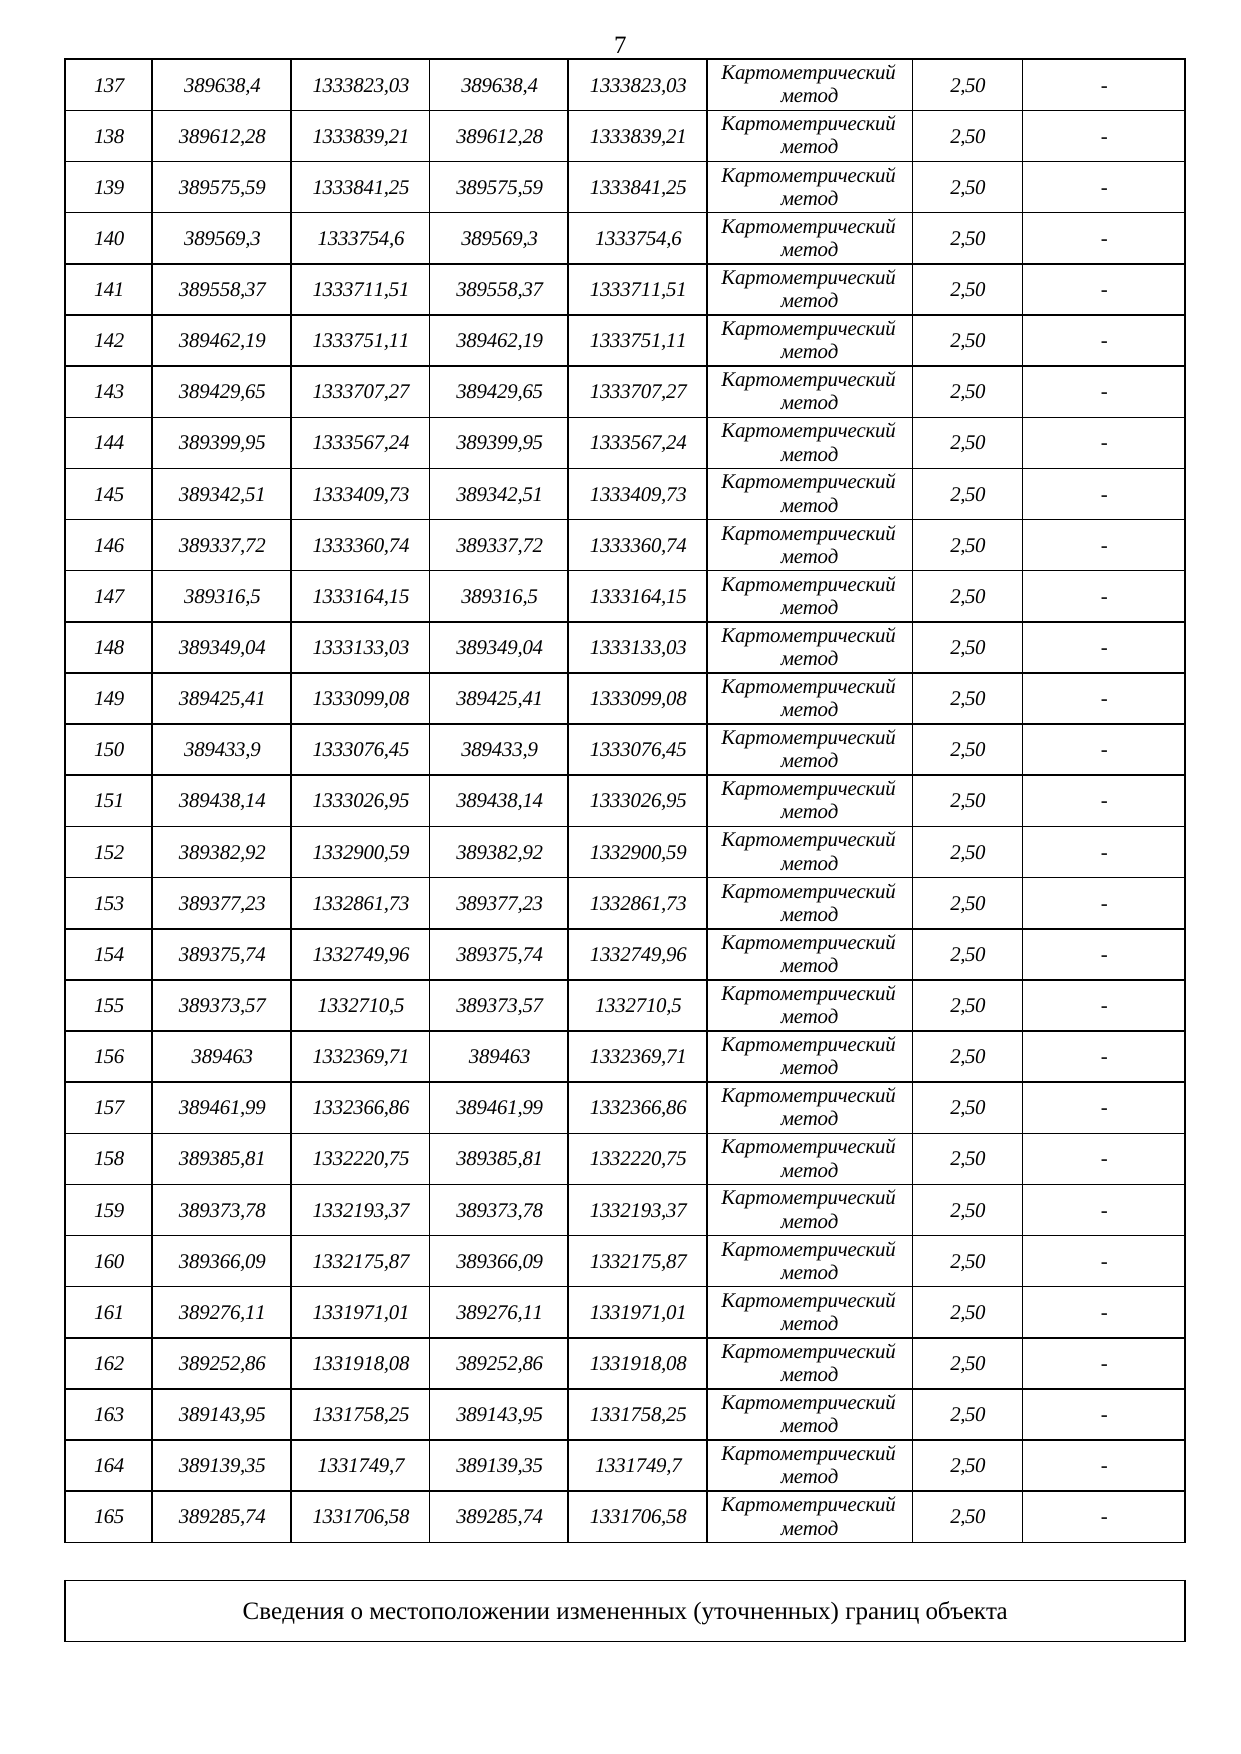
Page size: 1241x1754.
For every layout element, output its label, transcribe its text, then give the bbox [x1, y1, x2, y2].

table_cell Картометрический метод [708, 316, 912, 365]
table_cell 389276,11 [430, 1287, 567, 1337]
table_cell 2,50 [913, 265, 1022, 314]
table_cell 2,50 [913, 1441, 1022, 1490]
table_cell 2,50 [913, 1236, 1022, 1286]
table_cell 140 [66, 213, 151, 263]
table_cell - [1023, 930, 1184, 979]
table_cell 389438,14 [430, 776, 567, 826]
table_cell 389285,74 [153, 1492, 290, 1542]
table_cell 1333164,15 [292, 571, 429, 621]
table_cell 1333823,03 [292, 60, 429, 109]
table_cell 152 [66, 827, 151, 877]
table_cell 389342,51 [153, 469, 290, 519]
table_cell 137 [66, 60, 151, 109]
table_cell Картометрический метод [708, 1032, 912, 1081]
table_cell 389399,95 [430, 418, 567, 467]
table_cell Картометрический метод [708, 776, 912, 826]
table_cell 389425,41 [153, 674, 290, 723]
table_cell 144 [66, 418, 151, 467]
table_cell 1332861,73 [569, 878, 706, 928]
table_cell 2,50 [913, 1339, 1022, 1388]
table_cell Картометрический метод [708, 623, 912, 672]
table_cell 389377,23 [153, 878, 290, 928]
table_cell Картометрический метод [708, 265, 912, 314]
table_cell 1331706,58 [569, 1492, 706, 1542]
table_cell 2,50 [913, 1134, 1022, 1183]
table_cell - [1023, 1134, 1184, 1183]
table_cell 1333133,03 [569, 623, 706, 672]
table_cell 165 [66, 1492, 151, 1542]
table_cell - [1023, 213, 1184, 263]
table_cell 142 [66, 316, 151, 365]
table_cell 389382,92 [153, 827, 290, 877]
table_cell Картометрический метод [708, 1287, 912, 1337]
table_cell 1333751,11 [292, 316, 429, 365]
table_cell 1332710,5 [569, 981, 706, 1030]
table_cell 161 [66, 1287, 151, 1337]
table_cell - [1023, 1390, 1184, 1439]
table_cell Картометрический метод [708, 60, 912, 109]
table_cell Картометрический метод [708, 1236, 912, 1286]
table_cell 2,50 [913, 674, 1022, 723]
table_cell - [1023, 776, 1184, 826]
table_cell 145 [66, 469, 151, 519]
table_cell 2,50 [913, 520, 1022, 570]
table_cell 389285,74 [430, 1492, 567, 1542]
table_cell 2,50 [913, 981, 1022, 1030]
table_cell 2,50 [913, 930, 1022, 979]
table_cell 157 [66, 1083, 151, 1132]
table_cell 158 [66, 1134, 151, 1183]
table_cell Картометрический метод [708, 981, 912, 1030]
table_cell 389433,9 [430, 725, 567, 774]
table_cell - [1023, 60, 1184, 109]
table_cell 2,50 [913, 1390, 1022, 1439]
table_cell 153 [66, 878, 151, 928]
table_cell 389375,74 [153, 930, 290, 979]
table_cell 389349,04 [153, 623, 290, 672]
table_cell Картометрический метод [708, 111, 912, 161]
table_cell 389429,65 [430, 367, 567, 416]
table_cell 389373,57 [153, 981, 290, 1030]
table_cell 389463 [153, 1032, 290, 1081]
table_cell 389373,78 [153, 1185, 290, 1235]
table_cell Картометрический метод [708, 418, 912, 467]
table_cell 2,50 [913, 111, 1022, 161]
table_cell Картометрический метод [708, 213, 912, 263]
table_cell 2,50 [913, 623, 1022, 672]
table_cell 1331749,7 [292, 1441, 429, 1490]
table_cell 389385,81 [430, 1134, 567, 1183]
table_cell 2,50 [913, 367, 1022, 416]
table_cell 389337,72 [153, 520, 290, 570]
table_cell 1333839,21 [569, 111, 706, 161]
table_cell 2,50 [913, 162, 1022, 212]
table_cell 389139,35 [153, 1441, 290, 1490]
table_cell 2,50 [913, 60, 1022, 109]
table_cell 389276,11 [153, 1287, 290, 1337]
table_cell - [1023, 878, 1184, 928]
table_cell 389373,78 [430, 1185, 567, 1235]
table_cell 2,50 [913, 827, 1022, 877]
table_cell 1333409,73 [569, 469, 706, 519]
table_cell 389612,28 [153, 111, 290, 161]
table_cell 389373,57 [430, 981, 567, 1030]
table_cell 1332220,75 [292, 1134, 429, 1183]
table_cell 141 [66, 265, 151, 314]
table_cell 389143,95 [153, 1390, 290, 1439]
table_cell 1333567,24 [292, 418, 429, 467]
table_cell 155 [66, 981, 151, 1030]
table_cell 2,50 [913, 469, 1022, 519]
table_cell - [1023, 367, 1184, 416]
table_cell - [1023, 316, 1184, 365]
table_cell 389385,81 [153, 1134, 290, 1183]
table_cell - [1023, 111, 1184, 161]
table_cell 389575,59 [153, 162, 290, 212]
table_cell 1333360,74 [292, 520, 429, 570]
table_cell 1333707,27 [569, 367, 706, 416]
table_cell Картометрический метод [708, 1083, 912, 1132]
table_cell Картометрический метод [708, 930, 912, 979]
table_cell 389461,99 [430, 1083, 567, 1132]
table_cell 1333360,74 [569, 520, 706, 570]
table_cell 1333076,45 [292, 725, 429, 774]
table_cell 1332900,59 [292, 827, 429, 877]
table_cell 1333841,25 [292, 162, 429, 212]
table_cell 164 [66, 1441, 151, 1490]
table_cell 389558,37 [430, 265, 567, 314]
table_cell 2,50 [913, 1032, 1022, 1081]
table_cell 1333754,6 [569, 213, 706, 263]
table_cell 389463 [430, 1032, 567, 1081]
table_cell 1333133,03 [292, 623, 429, 672]
table_cell - [1023, 725, 1184, 774]
table_cell 389429,65 [153, 367, 290, 416]
table_cell 389638,4 [153, 60, 290, 109]
table_cell - [1023, 520, 1184, 570]
table_cell 2,50 [913, 1492, 1022, 1542]
table_cell - [1023, 1236, 1184, 1286]
table_cell 151 [66, 776, 151, 826]
table_cell Картометрический метод [708, 674, 912, 723]
table_cell Картометрический метод [708, 367, 912, 416]
table_cell 139 [66, 162, 151, 212]
table_cell 2,50 [913, 725, 1022, 774]
table_cell 2,50 [913, 776, 1022, 826]
table_cell - [1023, 1083, 1184, 1132]
table_cell Картометрический метод [708, 878, 912, 928]
table_cell 1333707,27 [292, 367, 429, 416]
table_cell 149 [66, 674, 151, 723]
table_cell 389399,95 [153, 418, 290, 467]
table_cell Картометрический метод [708, 1185, 912, 1235]
table_cell 1333026,95 [569, 776, 706, 826]
table_cell 1333751,11 [569, 316, 706, 365]
table_cell 389638,4 [430, 60, 567, 109]
table_cell 2,50 [913, 1287, 1022, 1337]
table_cell 1332193,37 [569, 1185, 706, 1235]
table_cell - [1023, 1441, 1184, 1490]
table_cell 1333164,15 [569, 571, 706, 621]
table_cell 1332369,71 [569, 1032, 706, 1081]
table_cell 389349,04 [430, 623, 567, 672]
table_cell 1333823,03 [569, 60, 706, 109]
table_cell 2,50 [913, 316, 1022, 365]
table_cell 389558,37 [153, 265, 290, 314]
table_cell 389337,72 [430, 520, 567, 570]
table_cell 1333099,08 [292, 674, 429, 723]
table_cell Картометрический метод [708, 1339, 912, 1388]
table_cell - [1023, 1032, 1184, 1081]
table_cell 389433,9 [153, 725, 290, 774]
table_cell - [1023, 674, 1184, 723]
table_cell 389316,5 [153, 571, 290, 621]
table_cell - [1023, 981, 1184, 1030]
table_cell 147 [66, 571, 151, 621]
table_cell 1332710,5 [292, 981, 429, 1030]
table_cell 2,50 [913, 878, 1022, 928]
table_cell 1333099,08 [569, 674, 706, 723]
table_cell 1332369,71 [292, 1032, 429, 1081]
table_cell - [1023, 623, 1184, 672]
table_cell - [1023, 1287, 1184, 1337]
table_cell 1332900,59 [569, 827, 706, 877]
table_cell Картометрический метод [708, 571, 912, 621]
table_cell - [1023, 418, 1184, 467]
table_cell 1333711,51 [292, 265, 429, 314]
table_cell 2,50 [913, 1083, 1022, 1132]
table_cell 389252,86 [153, 1339, 290, 1388]
table_cell - [1023, 571, 1184, 621]
table_cell 1332749,96 [569, 930, 706, 979]
table_cell 160 [66, 1236, 151, 1286]
table_cell 389143,95 [430, 1390, 567, 1439]
table_cell 1333841,25 [569, 162, 706, 212]
table_cell 2,50 [913, 1185, 1022, 1235]
table_cell 389377,23 [430, 878, 567, 928]
table_cell - [1023, 162, 1184, 212]
table_header Сведения о местоположении измененных (уточненных) границ объекта [66, 1581, 1184, 1641]
table_cell Картометрический метод [708, 827, 912, 877]
table_cell 1332220,75 [569, 1134, 706, 1183]
table_cell 154 [66, 930, 151, 979]
table_cell 389139,35 [430, 1441, 567, 1490]
table_cell 389252,86 [430, 1339, 567, 1388]
table_cell 159 [66, 1185, 151, 1235]
table_cell - [1023, 265, 1184, 314]
table_cell 1331918,08 [292, 1339, 429, 1388]
table_cell 1331758,25 [292, 1390, 429, 1439]
table_cell Картометрический метод [708, 1441, 912, 1490]
table_cell 389342,51 [430, 469, 567, 519]
table_cell Картометрический метод [708, 725, 912, 774]
table_cell 1331749,7 [569, 1441, 706, 1490]
table_cell 163 [66, 1390, 151, 1439]
table_cell 1332861,73 [292, 878, 429, 928]
table_cell 2,50 [913, 571, 1022, 621]
table_cell 1332749,96 [292, 930, 429, 979]
table_cell 148 [66, 623, 151, 672]
table_cell 1331971,01 [292, 1287, 429, 1337]
table_cell 146 [66, 520, 151, 570]
table_cell 1333409,73 [292, 469, 429, 519]
table_cell 389425,41 [430, 674, 567, 723]
table_cell 1333711,51 [569, 265, 706, 314]
table_cell 156 [66, 1032, 151, 1081]
table_cell Картометрический метод [708, 1492, 912, 1542]
table_cell 138 [66, 111, 151, 161]
table_cell - [1023, 827, 1184, 877]
table_cell 1333567,24 [569, 418, 706, 467]
table_cell 1332366,86 [292, 1083, 429, 1132]
table_cell Картометрический метод [708, 469, 912, 519]
table_cell 150 [66, 725, 151, 774]
table_cell 1333754,6 [292, 213, 429, 263]
table_cell 1333026,95 [292, 776, 429, 826]
table_cell 143 [66, 367, 151, 416]
table_cell 162 [66, 1339, 151, 1388]
table_cell 2,50 [913, 418, 1022, 467]
table_cell 1331758,25 [569, 1390, 706, 1439]
table_cell 389462,19 [430, 316, 567, 365]
table_cell Картометрический метод [708, 520, 912, 570]
table_cell 389462,19 [153, 316, 290, 365]
table_cell 389438,14 [153, 776, 290, 826]
table_cell - [1023, 1492, 1184, 1542]
table_cell 389575,59 [430, 162, 567, 212]
table_cell 1332193,37 [292, 1185, 429, 1235]
table_cell - [1023, 1339, 1184, 1388]
table_cell - [1023, 1185, 1184, 1235]
table_cell 389569,3 [430, 213, 567, 263]
table_cell 1331918,08 [569, 1339, 706, 1388]
table_cell 389461,99 [153, 1083, 290, 1132]
table_cell Картометрический метод [708, 1390, 912, 1439]
table_cell 1332175,87 [569, 1236, 706, 1286]
table_cell 389569,3 [153, 213, 290, 263]
table_cell 389375,74 [430, 930, 567, 979]
table_cell 389316,5 [430, 571, 567, 621]
table_cell 1332175,87 [292, 1236, 429, 1286]
table_cell 389612,28 [430, 111, 567, 161]
table_cell 389366,09 [153, 1236, 290, 1286]
table_cell 389382,92 [430, 827, 567, 877]
table_cell 1333076,45 [569, 725, 706, 774]
table_cell Картометрический метод [708, 1134, 912, 1183]
table_cell 2,50 [913, 213, 1022, 263]
table_cell 1331971,01 [569, 1287, 706, 1337]
table_cell 1331706,58 [292, 1492, 429, 1542]
table_cell Картометрический метод [708, 162, 912, 212]
table_cell - [1023, 469, 1184, 519]
table_cell 1333839,21 [292, 111, 429, 161]
table_cell 389366,09 [430, 1236, 567, 1286]
table_cell 1332366,86 [569, 1083, 706, 1132]
